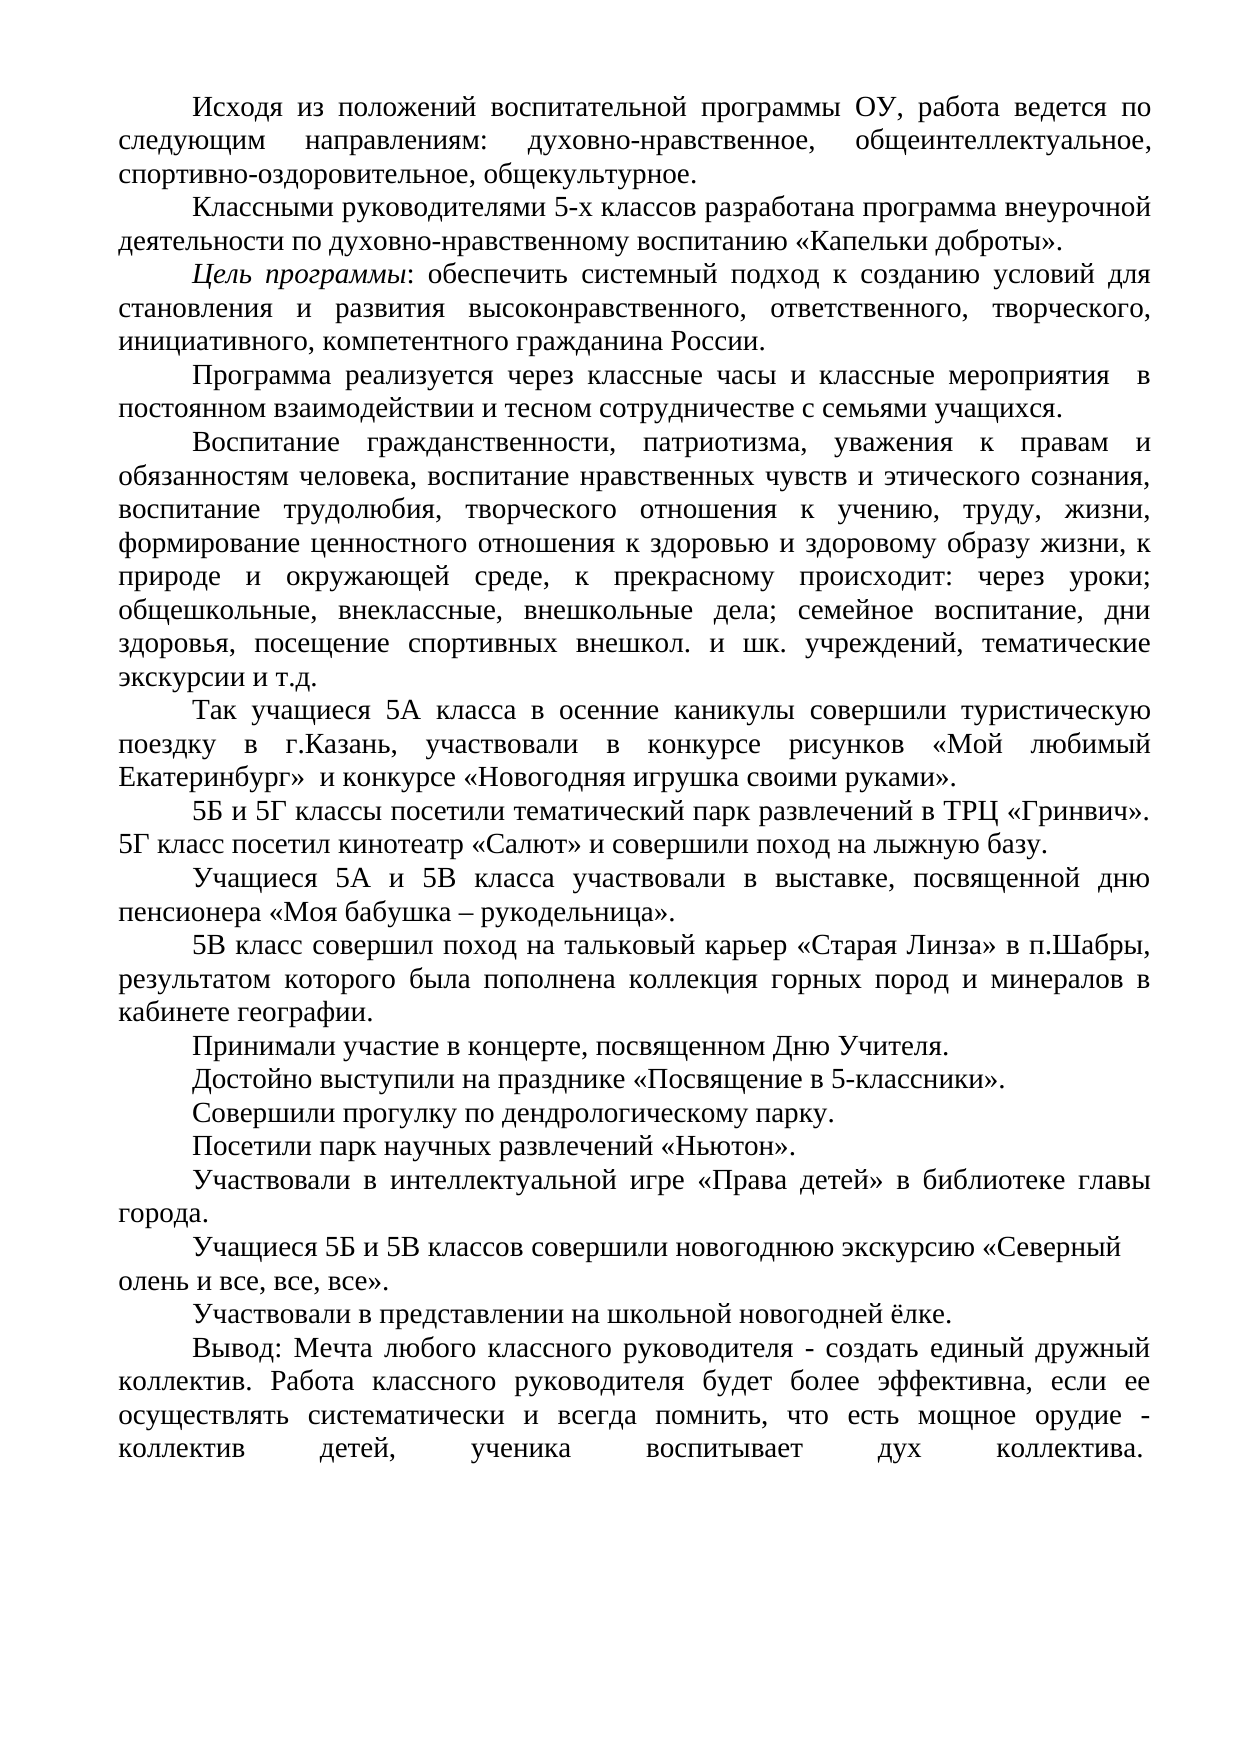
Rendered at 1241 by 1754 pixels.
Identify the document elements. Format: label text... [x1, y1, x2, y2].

text Учащиеся 5Б и 5В классов совершили новогоднюю экскурсию «Северный олень и все, все, все». [118, 1229, 1152, 1296]
text Принимали участие в концерте, посвященном Дню Учителя. [118, 1028, 1152, 1061]
text Цель программы: обеспечить системный подход к созданию условий для становления и развития высоконравственного, ответственного, творческого, инициативного, компетентного гражданина России. [118, 256, 1152, 357]
text Учащиеся 5А и 5В класса участвовали в выставке, посвященной дню пенсионера «Моя бабушка – рукодельница». [118, 860, 1152, 927]
text Участвовали в интеллектуальной игре «Права детей» в библиотеке главы города. [118, 1162, 1152, 1229]
text Вывод: Мечта любого классного руководителя - создать единый дружный коллектив. Работа классного руководителя будет более эффективна, если ее осуществлять систематически и всегда помнить, что есть мощное орудие - коллектив детей, ученика воспитывает дух коллектива. [118, 1330, 1152, 1492]
text Исходя из положений воспитательной программы ОУ, работа ведется по следующим направлениям: духовно-нравственное, общеинтеллектуальное, спортивно-оздоровительное, общекультурное. [118, 89, 1152, 189]
text 5Б и 5Г классы посетили тематический парк развлечений в ТРЦ «Гринвич». 5Г класс посетил кинотеатр «Салют» и совершили поход на лыжную базу. [118, 793, 1152, 860]
text Классными руководителями 5-х классов разработана программа внеурочной деятельности по духовно-нравственному воспитанию «Капельки доброты». [118, 189, 1152, 256]
text Достойно выступили на празднике «Посвящение в 5-классники». [118, 1061, 1152, 1095]
text Совершили прогулку по дендрологическому парку. [118, 1095, 1152, 1128]
text Воспитание гражданственности, патриотизма, уважения к правам и обязанностям человека, воспитание нравственных чувств и этического сознания, воспитание трудолюбия, творческого отношения к учению, труду, жизни, формирование ценностного отношения к здоровью и здоровому образу жизни, к природе и окружающей среде, к прекрасному происходит: через уроки; общешкольные, внеклассные, внешкольные дела; семейное воспитание, дни здоровья, посещение спортивных внешкол. и шк. учреждений, тематические экскурсии и т.д. [118, 424, 1152, 692]
text Посетили парк научных развлечений «Ньютон». [118, 1128, 1152, 1162]
text Участвовали в представлении на школьной новогодней ёлке. [118, 1296, 1152, 1330]
text Так учащиеся 5А класса в осенние каникулы совершили туристическую поездку в г.Казань, участвовали в конкурсе рисунков «Мой любимый Екатеринбург» и конкурсе «Новогодняя игрушка своими руками». [118, 692, 1152, 793]
text 5В класс совершил поход на тальковый карьер «Старая Линза» в п.Шабры, результатом которого была пополнена коллекция горных пород и минералов в кабинете географии. [118, 927, 1152, 1028]
text Программа реализуется через классные часы и классные мероприятия в постоянном взаимодействии и тесном сотрудничестве с семьями учащихся. [118, 357, 1152, 424]
